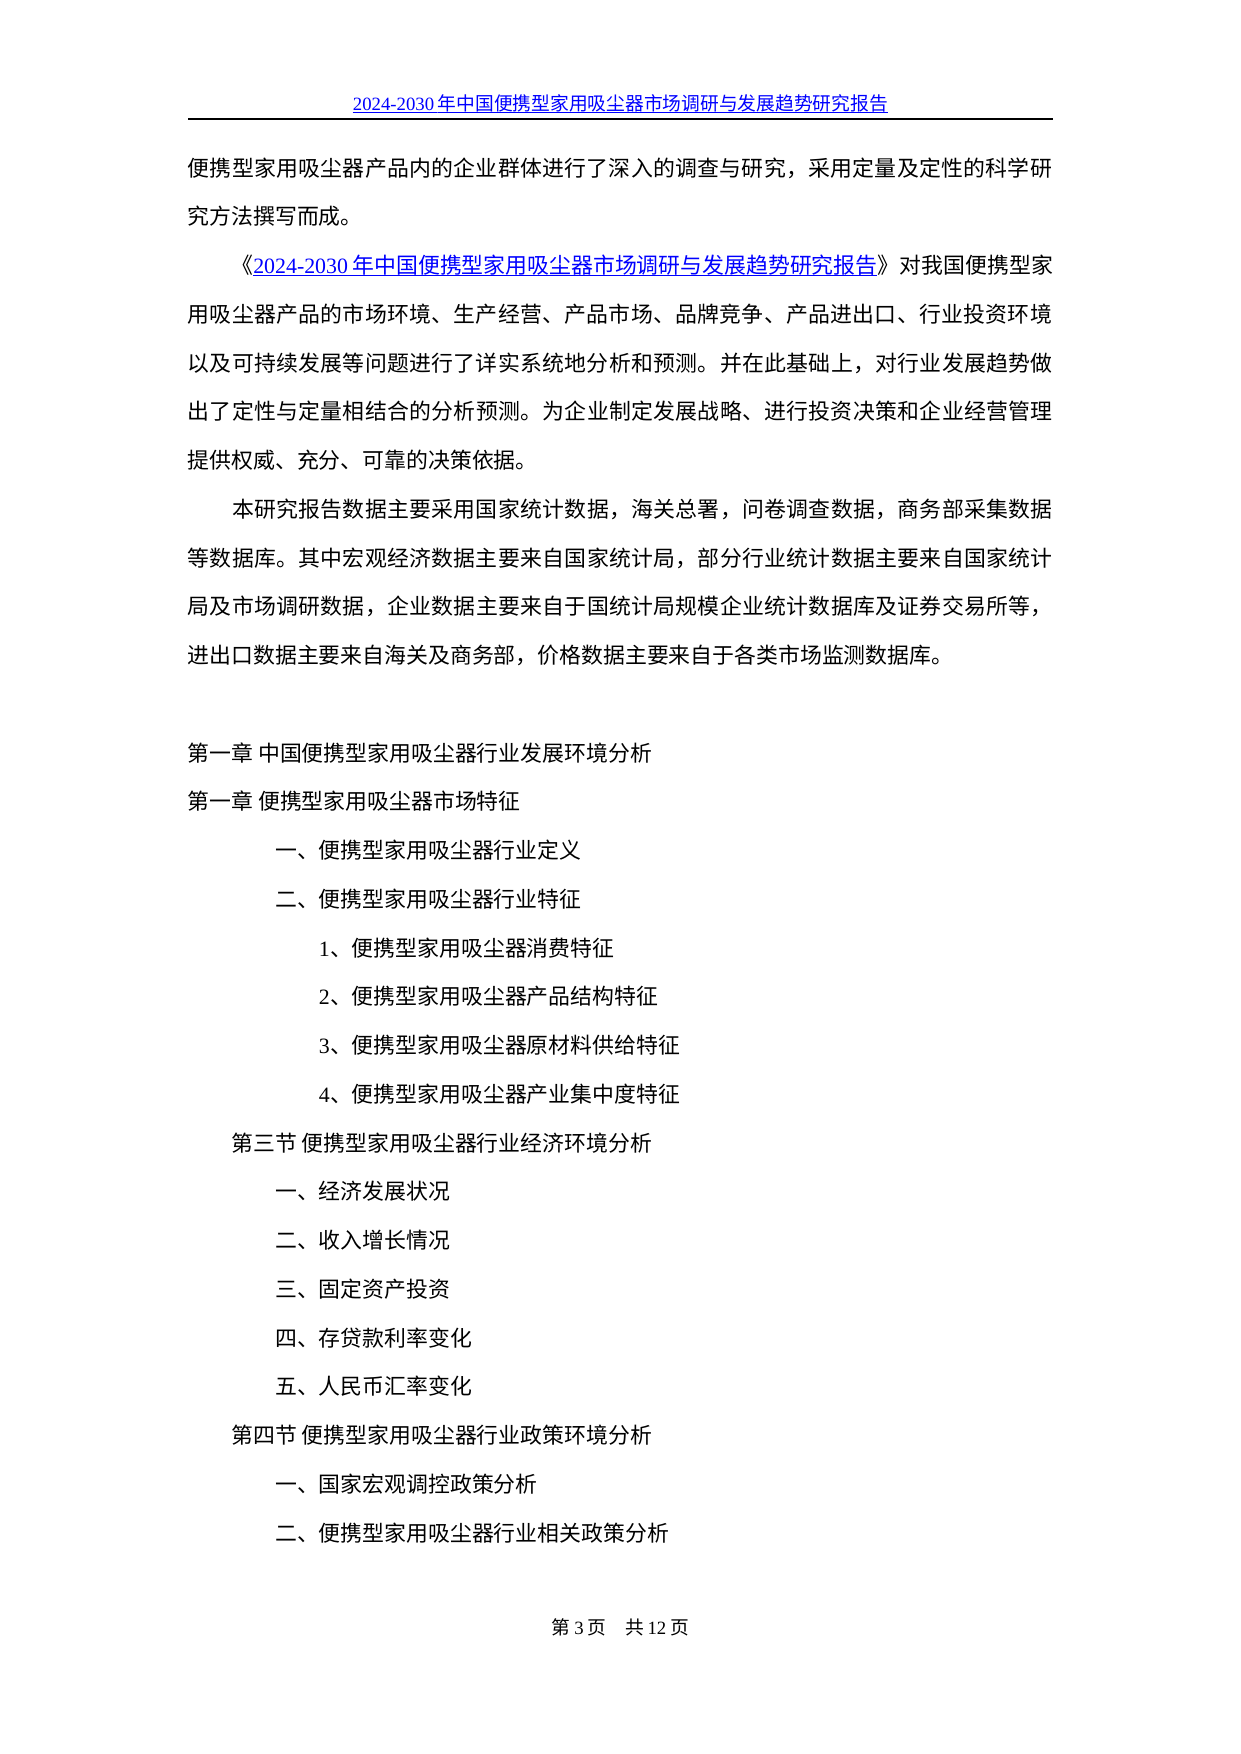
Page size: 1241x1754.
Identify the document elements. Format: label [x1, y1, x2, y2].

text [187, 150, 1053, 1548]
